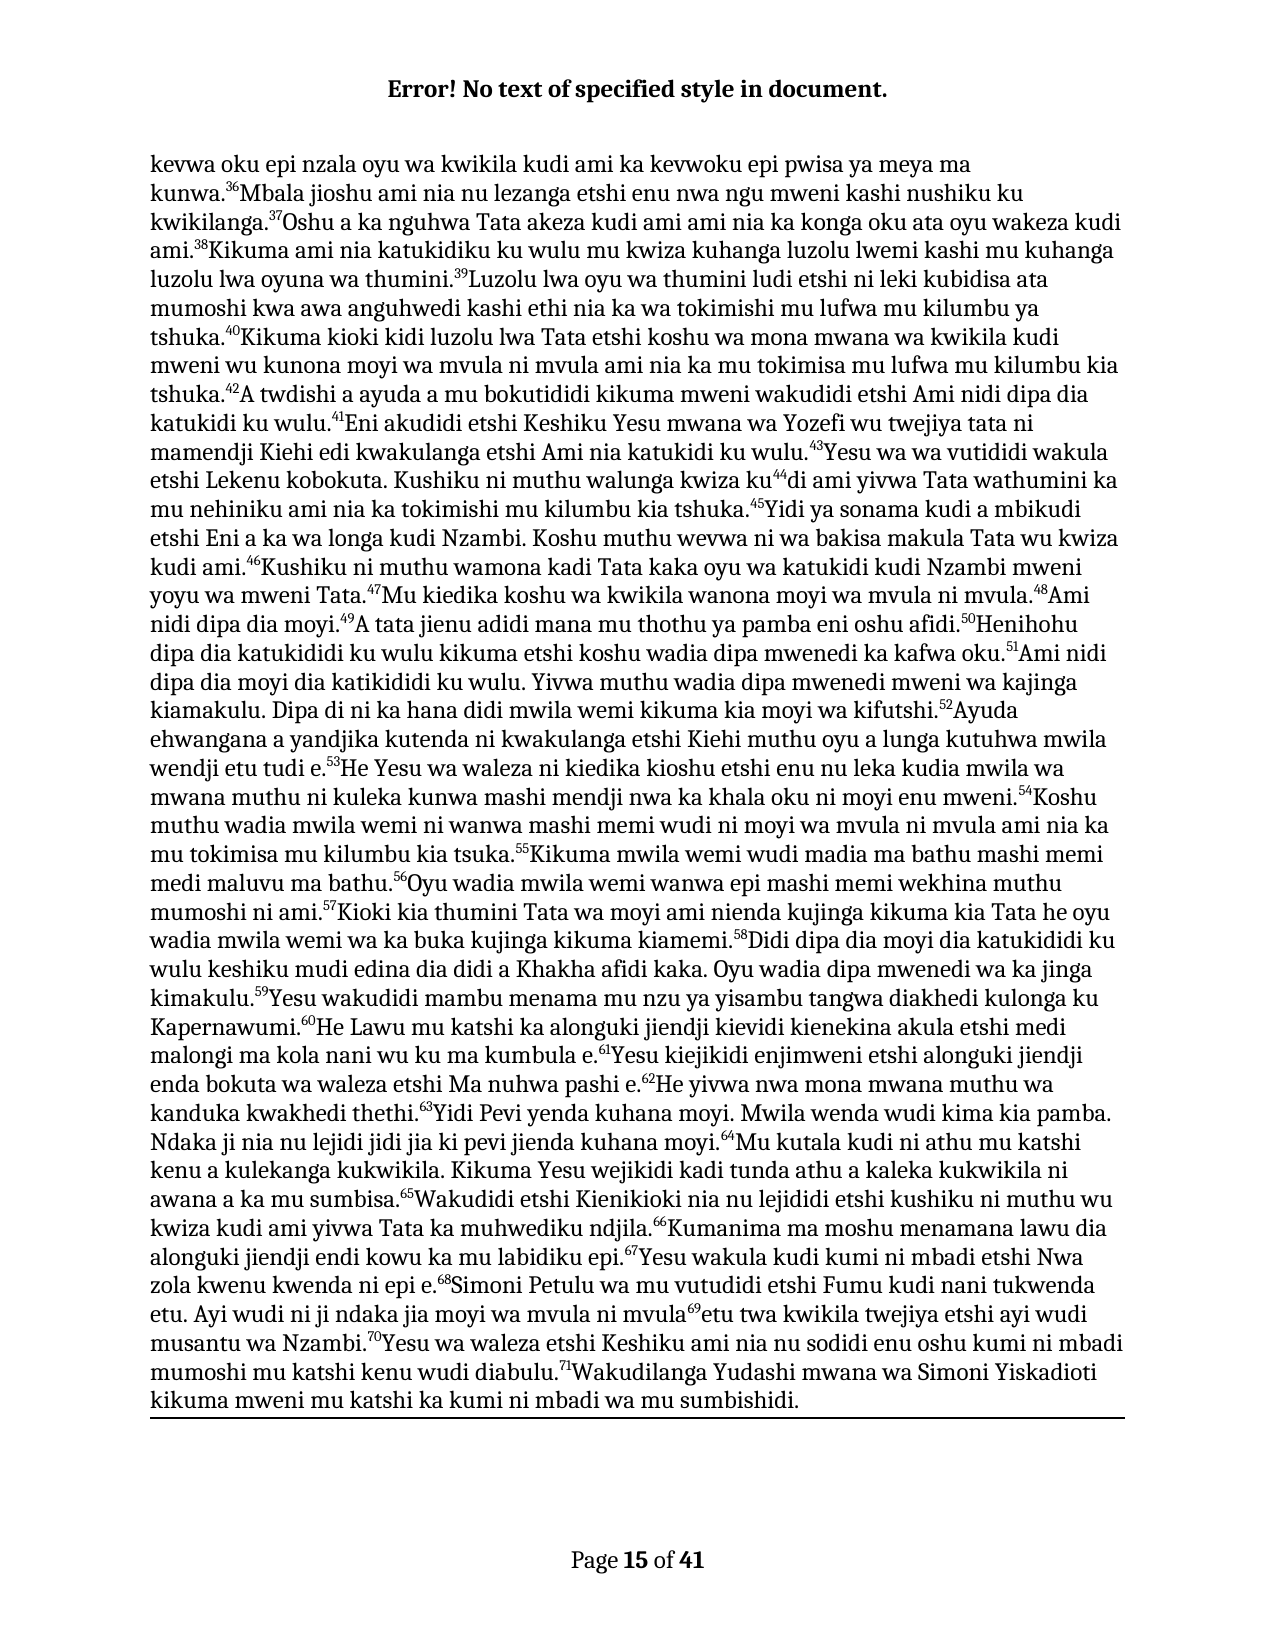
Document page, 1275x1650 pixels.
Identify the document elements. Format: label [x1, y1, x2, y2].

text [150, 150, 1125, 1417]
